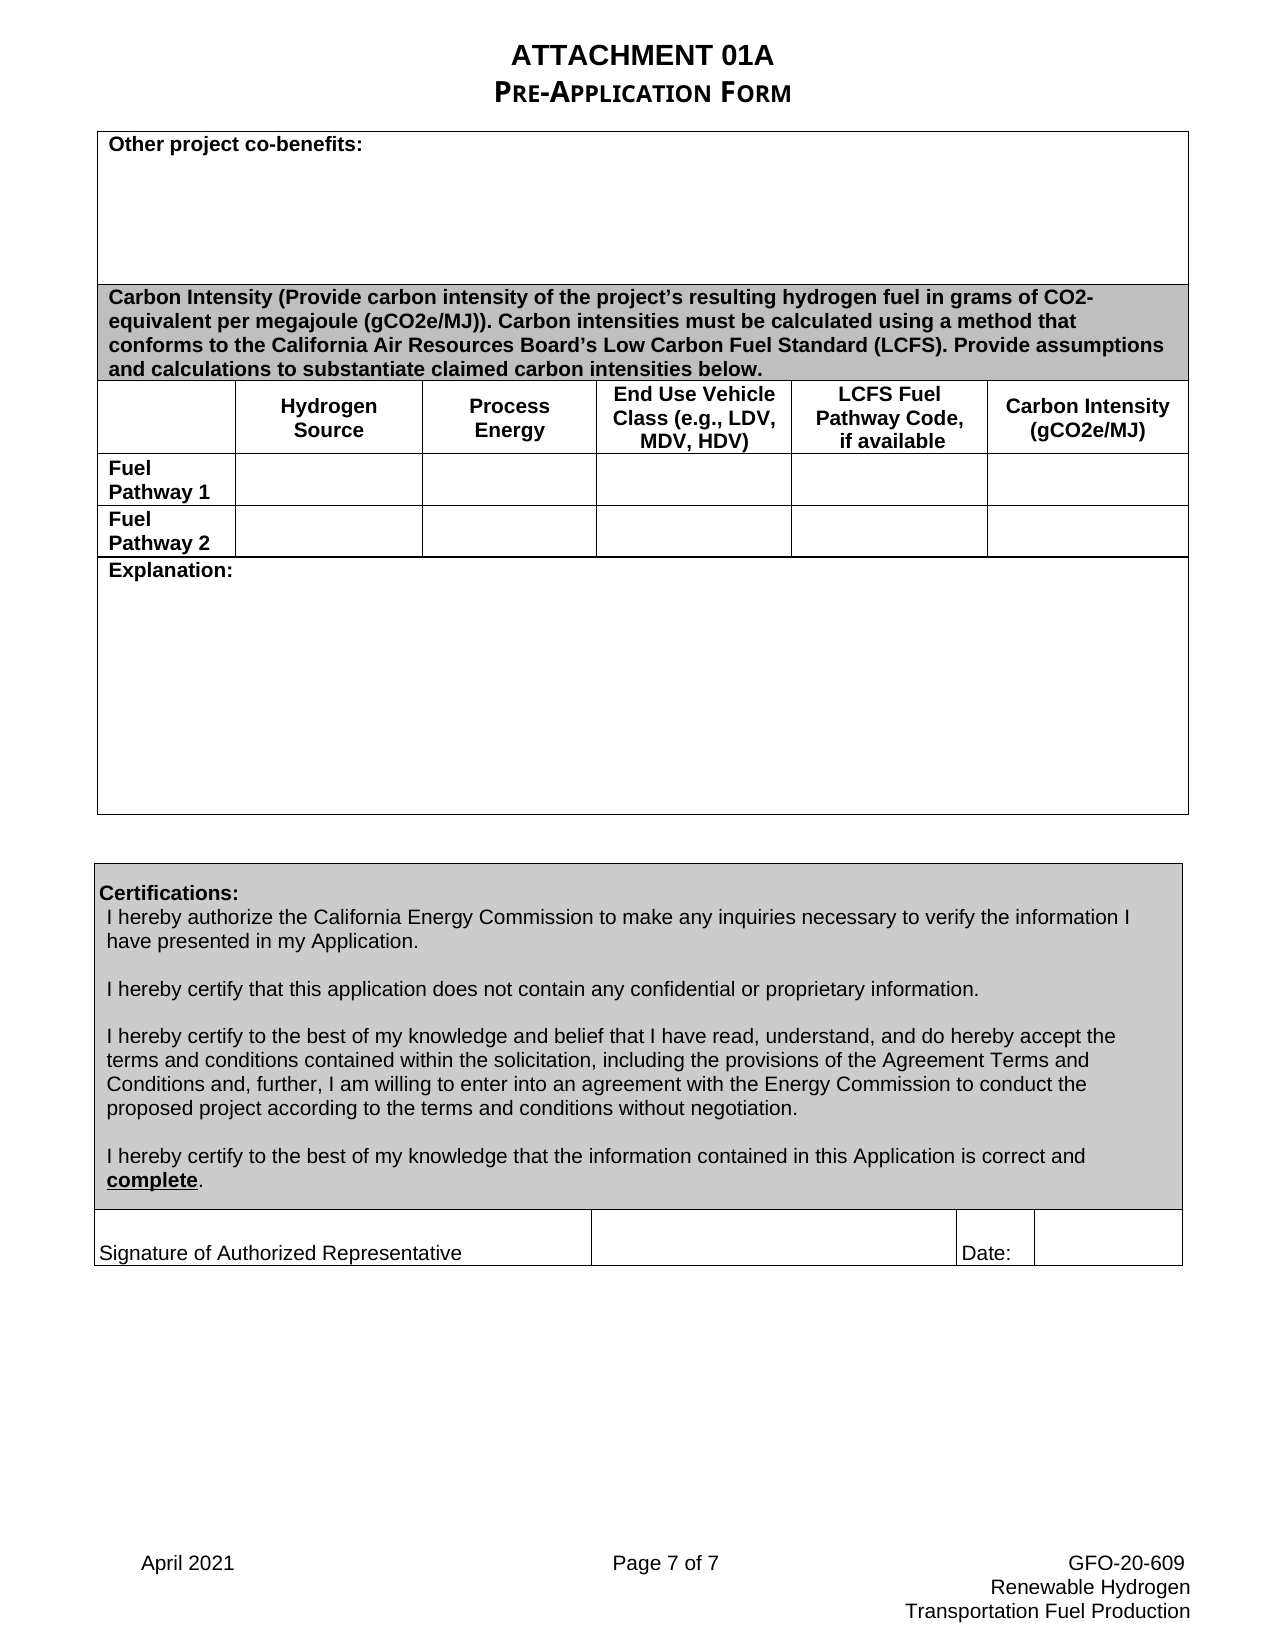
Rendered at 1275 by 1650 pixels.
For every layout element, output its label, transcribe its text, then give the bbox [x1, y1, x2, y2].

table_cell [236, 506, 422, 556]
table_cell [792, 506, 987, 556]
table_cell End Use Vehicle Class (e.g., LDV, MDV, HDV) [597, 381, 791, 453]
table_cell Other project co-benefits: [98, 132, 1188, 283]
table_cell [423, 454, 596, 505]
table_cell Carbon Intensity (Provide carbon intensity of the project’s resulting hydrogen fuel in grams of CO2-equivalent per megajoule (gCO2e/MJ)). Carbon intensities must be calculated using a method that conforms to the California Air Resources Board’s Low Carbon Fuel Standard (LCFS). Provide assumptions and calculations to substantiate claimed carbon intensities below. [98, 285, 1188, 380]
table_cell LCFS Fuel Pathway Code, if available [792, 381, 987, 453]
table_cell Carbon Intensity (gCO2e/MJ) [988, 381, 1188, 453]
table_header Certifications: I hereby authorize the California Energy Commission to make any inquiries necessary to verify the information I have presented in my Application. I hereby certify that this application does not contain any confidential or proprietary information. I hereby certify to the best of my knowledge and belief that I have read, understand, and do hereby accept the terms and conditions contained within the solicitation, including the provisions of the Agreement Terms and Conditions and, further, I am willing to enter into an agreement with the Energy Commission to conduct the proposed project according to the terms and conditions without negotiation. I hereby certify to the best of my knowledge that the information contained in this Application is correct and complete. [95, 864, 1182, 1209]
table_cell Fuel Pathway 1 [98, 454, 235, 505]
table_cell [98, 381, 235, 453]
table_cell [597, 506, 791, 556]
table_cell [597, 454, 791, 505]
table_cell [792, 454, 987, 505]
table_cell Signature of Authorized Representative [95, 1210, 591, 1265]
table_cell Explanation: [98, 558, 1188, 814]
table_cell Hydrogen Source [236, 381, 422, 453]
table_cell [988, 454, 1188, 505]
table_cell [988, 506, 1188, 556]
table_cell Fuel Pathway 2 [98, 506, 235, 556]
table_cell Process Energy [423, 381, 596, 453]
table_cell Date: [957, 1210, 1034, 1265]
table_cell [592, 1210, 956, 1265]
table_cell [236, 454, 422, 505]
table_cell [1035, 1210, 1182, 1265]
table_cell [423, 506, 596, 556]
